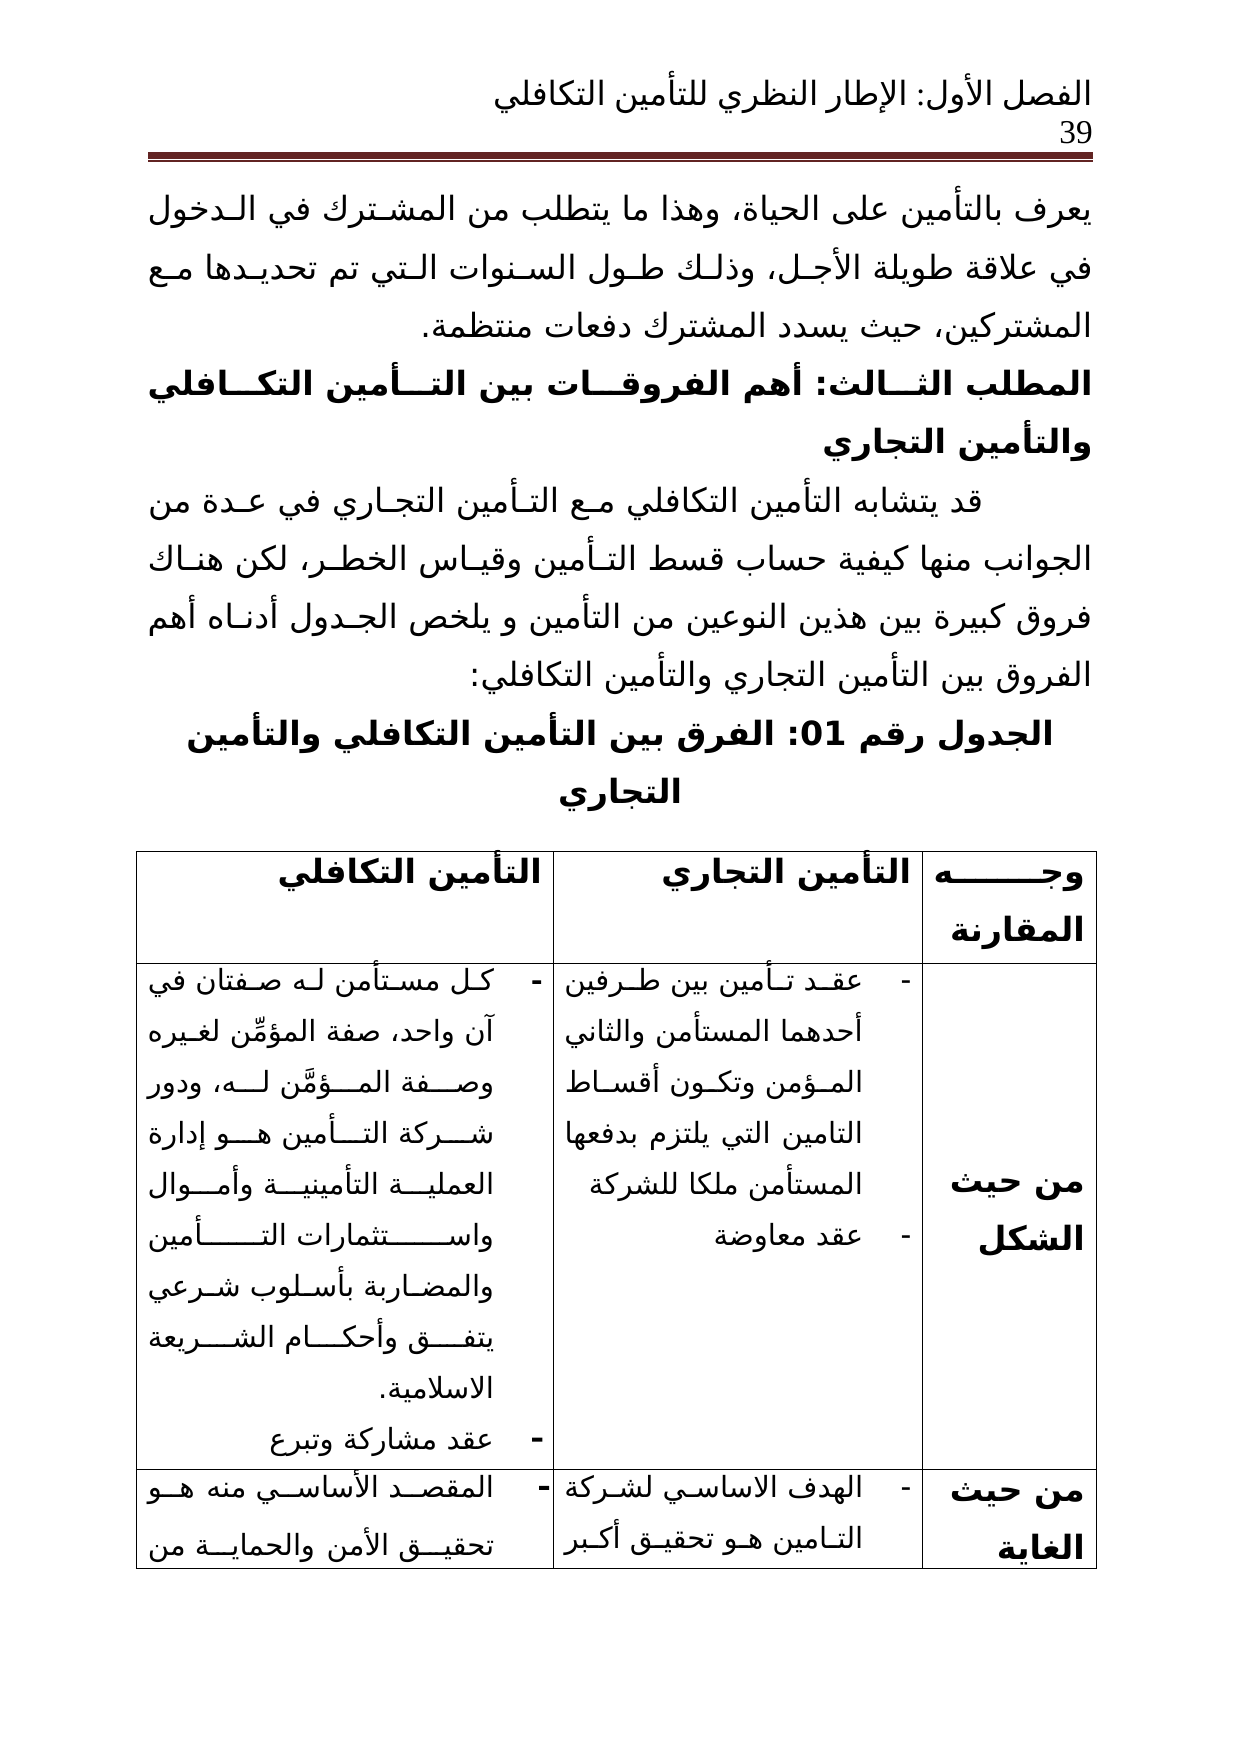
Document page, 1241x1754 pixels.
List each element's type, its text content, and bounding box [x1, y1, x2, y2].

table_cell عقد تأمين بين طرفين أحدهما المستأمن والثاني المؤمن وتكون أقساط التامين التي يلتزم بدفعها المستأمن ملكا للشركة عقد معاوضة [554, 964, 922, 1469]
list المطلب الثالث: أهم الفروقات بين التأمين التكافلي والتأمين التجاري [148, 364, 1093, 462]
table_header التأمين التكافلي [137, 852, 553, 962]
table_header التأمين التجاري [554, 852, 922, 962]
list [148, 190, 1093, 345]
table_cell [923, 1470, 1096, 1567]
list الجدول رقم 01: الفرق بين التأمين التكافلي والتأمين التجاري [148, 714, 1093, 811]
table_cell كل مستأمن له صفتان في آن واحد، صفة المؤمِّن لغيره وصفة المؤمَّن له، ودور شركة التأمين هو إدارة العملية التأمينية وأموال واستثمارات التأمين والمضاربة بأسلوب شرعي يتفق وأحكام الشريعة الاسلامية. عقد مشاركة وتبرع [137, 964, 553, 1469]
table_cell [554, 1470, 922, 1567]
table_header وجه المقارنة [923, 852, 1096, 962]
list قد يتشابه التأمين التكافلي مع التأمين التجاري في عدة من الجوانب منها كيفية حساب قسط التأمين وقياس الخطر، لكن هناك فروق كبيرة بين هذين النوعين من التأمين و يلخص الجدول أدناه أهم الفروق بين التأمين التجاري والتأمين التكافلي: [148, 481, 1093, 694]
table_cell من حيث الشكل [923, 964, 1096, 1469]
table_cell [137, 1470, 553, 1567]
